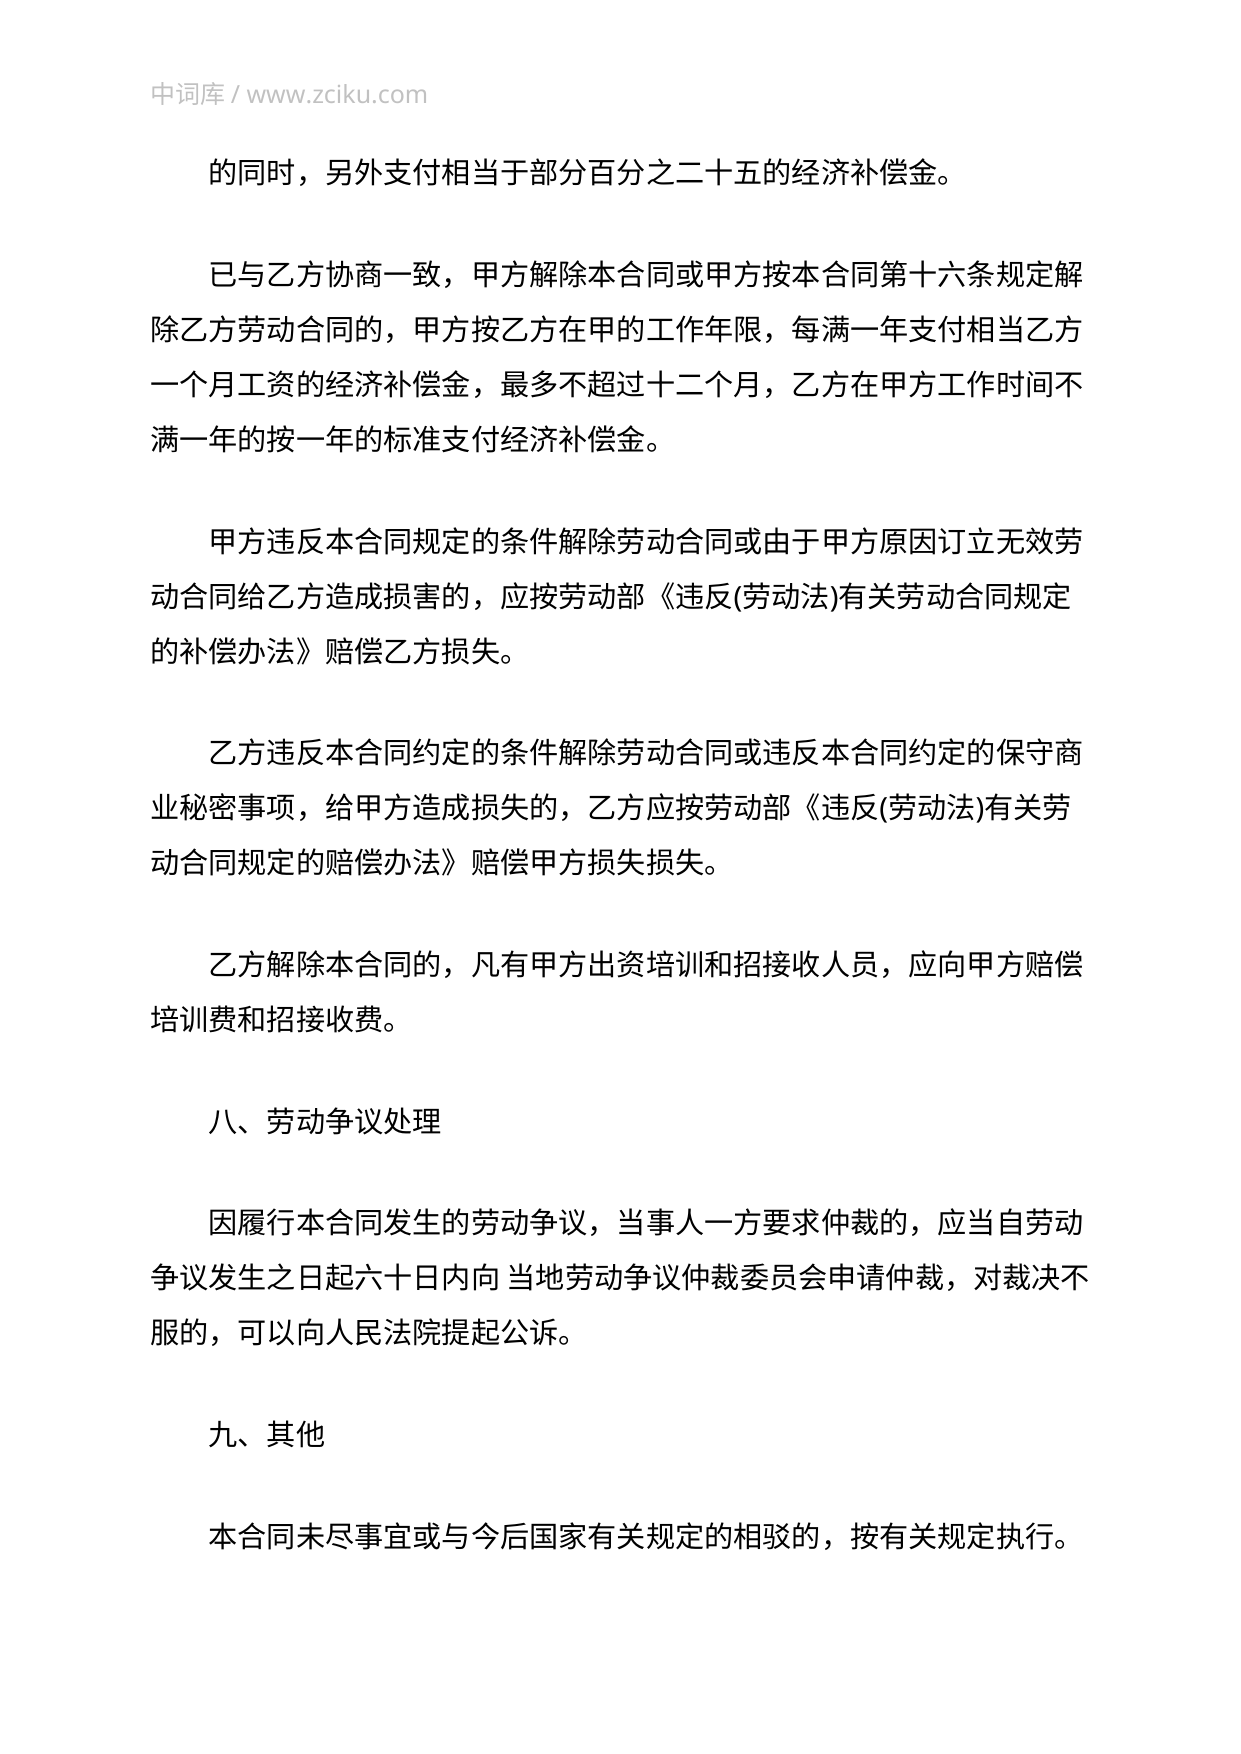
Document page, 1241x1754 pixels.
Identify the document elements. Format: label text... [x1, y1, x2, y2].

text 九、其他 [150, 1412, 1090, 1454]
text 因履行本合同发生的劳动争议，当事人一方要求仲裁的，应当自劳动争议发生之日起六十日内向 当地劳动争议仲裁委员会申请仲裁，对裁决不服的，可以向人民法院提起公诉。 [150, 1200, 1090, 1352]
text 已与乙方协商一致，甲方解除本合同或甲方按本合同第十六条规定解除乙方劳动合同的，甲方按乙方在甲的工作年限，每满一年支付相当乙方一个月工资的经济补偿金，最多不超过十二个月，乙方在甲方工作时间不满一年的按一年的标准支付经济补偿金。 [150, 252, 1090, 459]
text 乙方违反本合同约定的条件解除劳动合同或违反本合同约定的保守商业秘密事项，给甲方造成损失的，乙方应按劳动部《违反(劳动法)有关劳动合同规定的赔偿办法》赔偿甲方损失损失。 [150, 730, 1090, 882]
text 本合同未尽事宜或与今后国家有关规定的相驳的，按有关规定执行。 [150, 1513, 1090, 1556]
text 乙方解除本合同的，凡有甲方出资培训和招接收人员，应向甲方赔偿培训费和招接收费。 [150, 942, 1090, 1039]
text 的同时，另外支付相当于部分百分之二十五的经济补偿金。 [150, 150, 1090, 192]
text 八、劳动争议处理 [150, 1098, 1090, 1141]
text 甲方违反本合同规定的条件解除劳动合同或由于甲方原因订立无效劳动合同给乙方造成损害的，应按劳动部《违反(劳动法)有关劳动合同规定的补偿办法》赔偿乙方损失。 [150, 518, 1090, 670]
